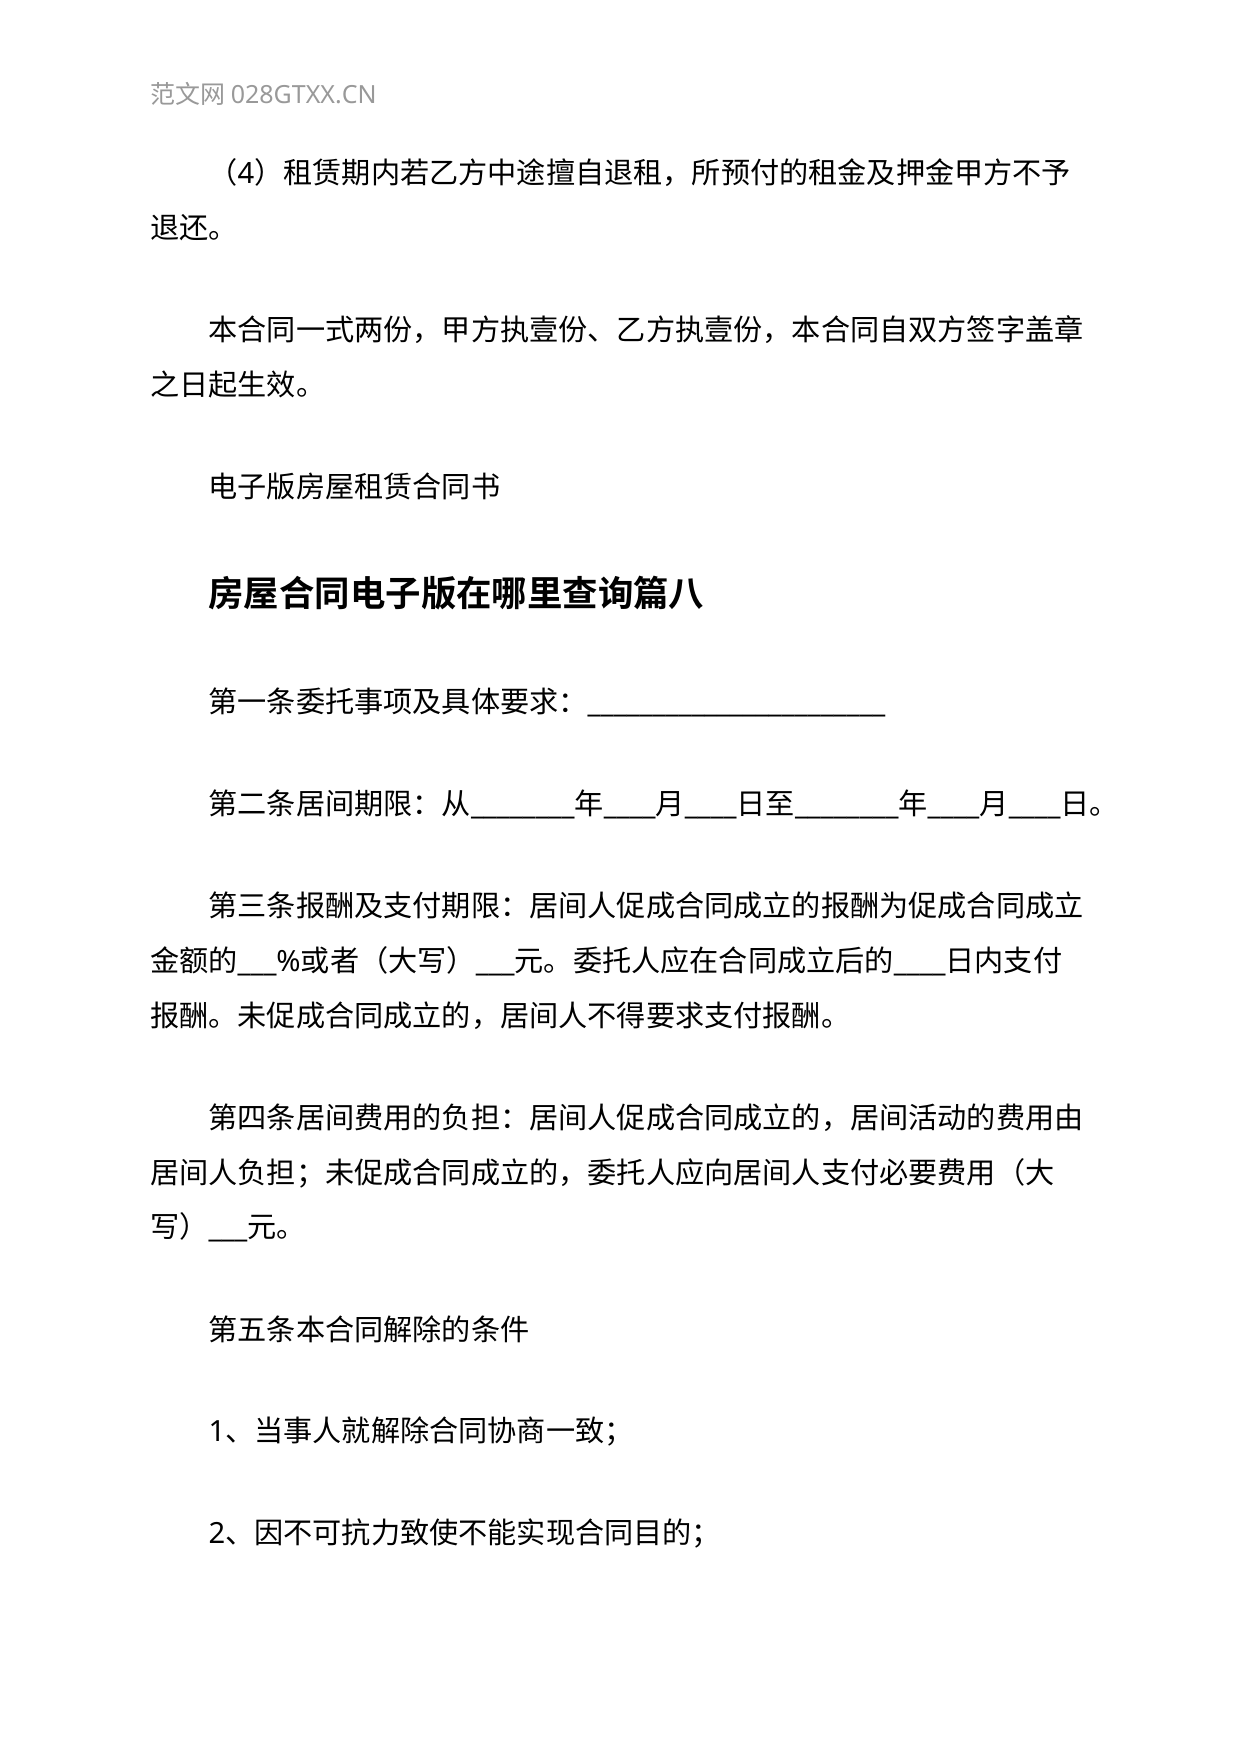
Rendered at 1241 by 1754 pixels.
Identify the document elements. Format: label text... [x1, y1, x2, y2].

text 第一条委托事项及具体要求：_______________________ [150, 679, 1090, 721]
text 第五条本合同解除的条件 [150, 1306, 1090, 1348]
text 1、当事人就解除合同协商一致； [150, 1408, 1090, 1450]
text 电子版房屋租赁合同书 [150, 463, 1090, 506]
text （4）租赁期内若乙方中途擅自退租，所预付的租金及押金甲方不予退还。 [150, 150, 1090, 247]
text 第三条报酬及支付期限：居间人促成合同成立的报酬为促成合同成立金额的___%或者（大写）___元。委托人应在合同成立后的____日内支付报酬。未促成合同成立的，居间人不得要求支付报酬。 [150, 883, 1090, 1035]
text 第四条居间费用的负担：居间人促成合同成立的，居间活动的费用由居间人负担；未促成合同成立的，委托人应向居间人支付必要费用（大写）___元。 [150, 1094, 1090, 1246]
text 第二条居间期限：从________年____月____日至________年____月____日。 [150, 781, 1090, 823]
text 2、因不可抗力致使不能实现合同目的； [150, 1510, 1090, 1552]
text 本合同一式两份，甲方执壹份、乙方执壹份，本合同自双方签字盖章之日起生效。 [150, 307, 1090, 404]
text 房屋合同电子版在哪里查询篇八 [150, 565, 1090, 616]
